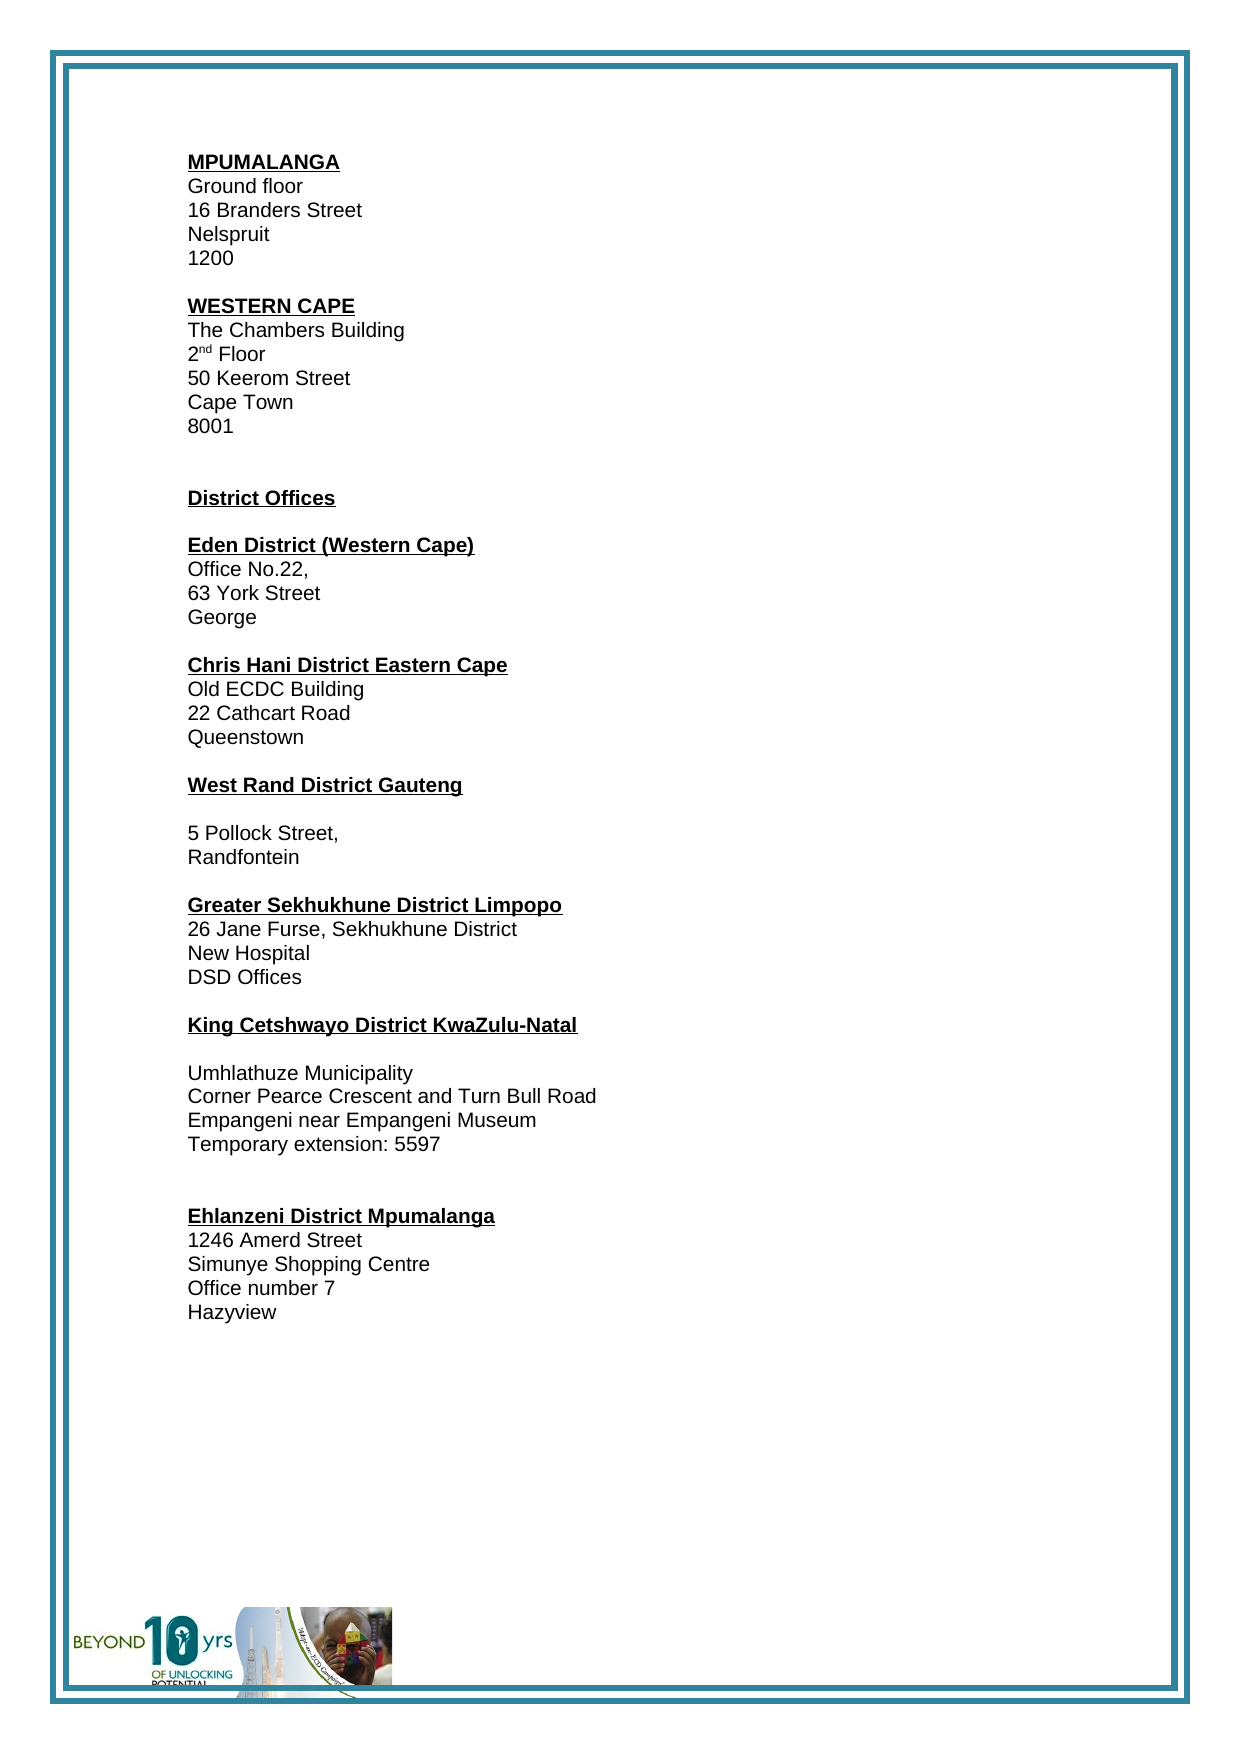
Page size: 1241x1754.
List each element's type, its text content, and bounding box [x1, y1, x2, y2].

text 1246 Amerd Street [187, 1228, 1053, 1252]
text 2nd Floor [187, 342, 1053, 366]
text Simunye Shopping Centre [187, 1252, 1053, 1276]
text Queenstown [187, 725, 1053, 749]
text Chris Hani District Eastern Cape [187, 653, 1053, 677]
text Office number 7 [187, 1276, 1053, 1300]
text 1200 [187, 246, 1053, 270]
text 5 Pollock Street, [187, 821, 1053, 845]
text Empangeni near Empangeni Museum [187, 1108, 1053, 1132]
text 63 York Street [187, 581, 1053, 605]
text Hazyview [187, 1300, 1053, 1324]
text Umhlathuze Municipality [187, 1060, 1053, 1084]
text Office No.22, [187, 557, 1053, 581]
text Ehlanzeni District Mpumalanga [187, 1204, 1053, 1228]
text 16 Branders Street [187, 198, 1053, 222]
text Corner Pearce Crescent and Turn Bull Road [187, 1084, 1053, 1108]
text The Chambers Building [187, 318, 1053, 342]
text Randfontein [187, 845, 1053, 869]
text King Cetshwayo District KwaZulu-Natal [187, 1012, 1053, 1036]
text 50 Keerom Street [187, 366, 1053, 389]
text Ground floor [187, 174, 1053, 198]
text Cape Town [187, 389, 1053, 413]
text Eden District (Western Cape) [187, 533, 1053, 557]
picture [73, 1607, 393, 1685]
text George [187, 605, 1053, 629]
text DSD Offices [187, 964, 1053, 988]
text Old ECDC Building [187, 677, 1053, 701]
text Greater Sekhukhune District Limpopo [187, 893, 1053, 917]
text 26 Jane Furse, Sekhukhune District [187, 917, 1053, 941]
text West Rand District Gauteng [187, 773, 1053, 797]
picture [232, 1691, 393, 1698]
text Temporary extension: 5597 [187, 1132, 1053, 1156]
subtitle District Offices [187, 485, 1053, 509]
text Nelspruit [187, 222, 1053, 246]
text 8001 [187, 413, 1053, 437]
text 22 Cathcart Road [187, 701, 1053, 725]
subtitle WESTERN CAPE [187, 294, 1053, 318]
text New Hospital [187, 941, 1053, 964]
subtitle MPUMALANGA [187, 150, 1053, 174]
